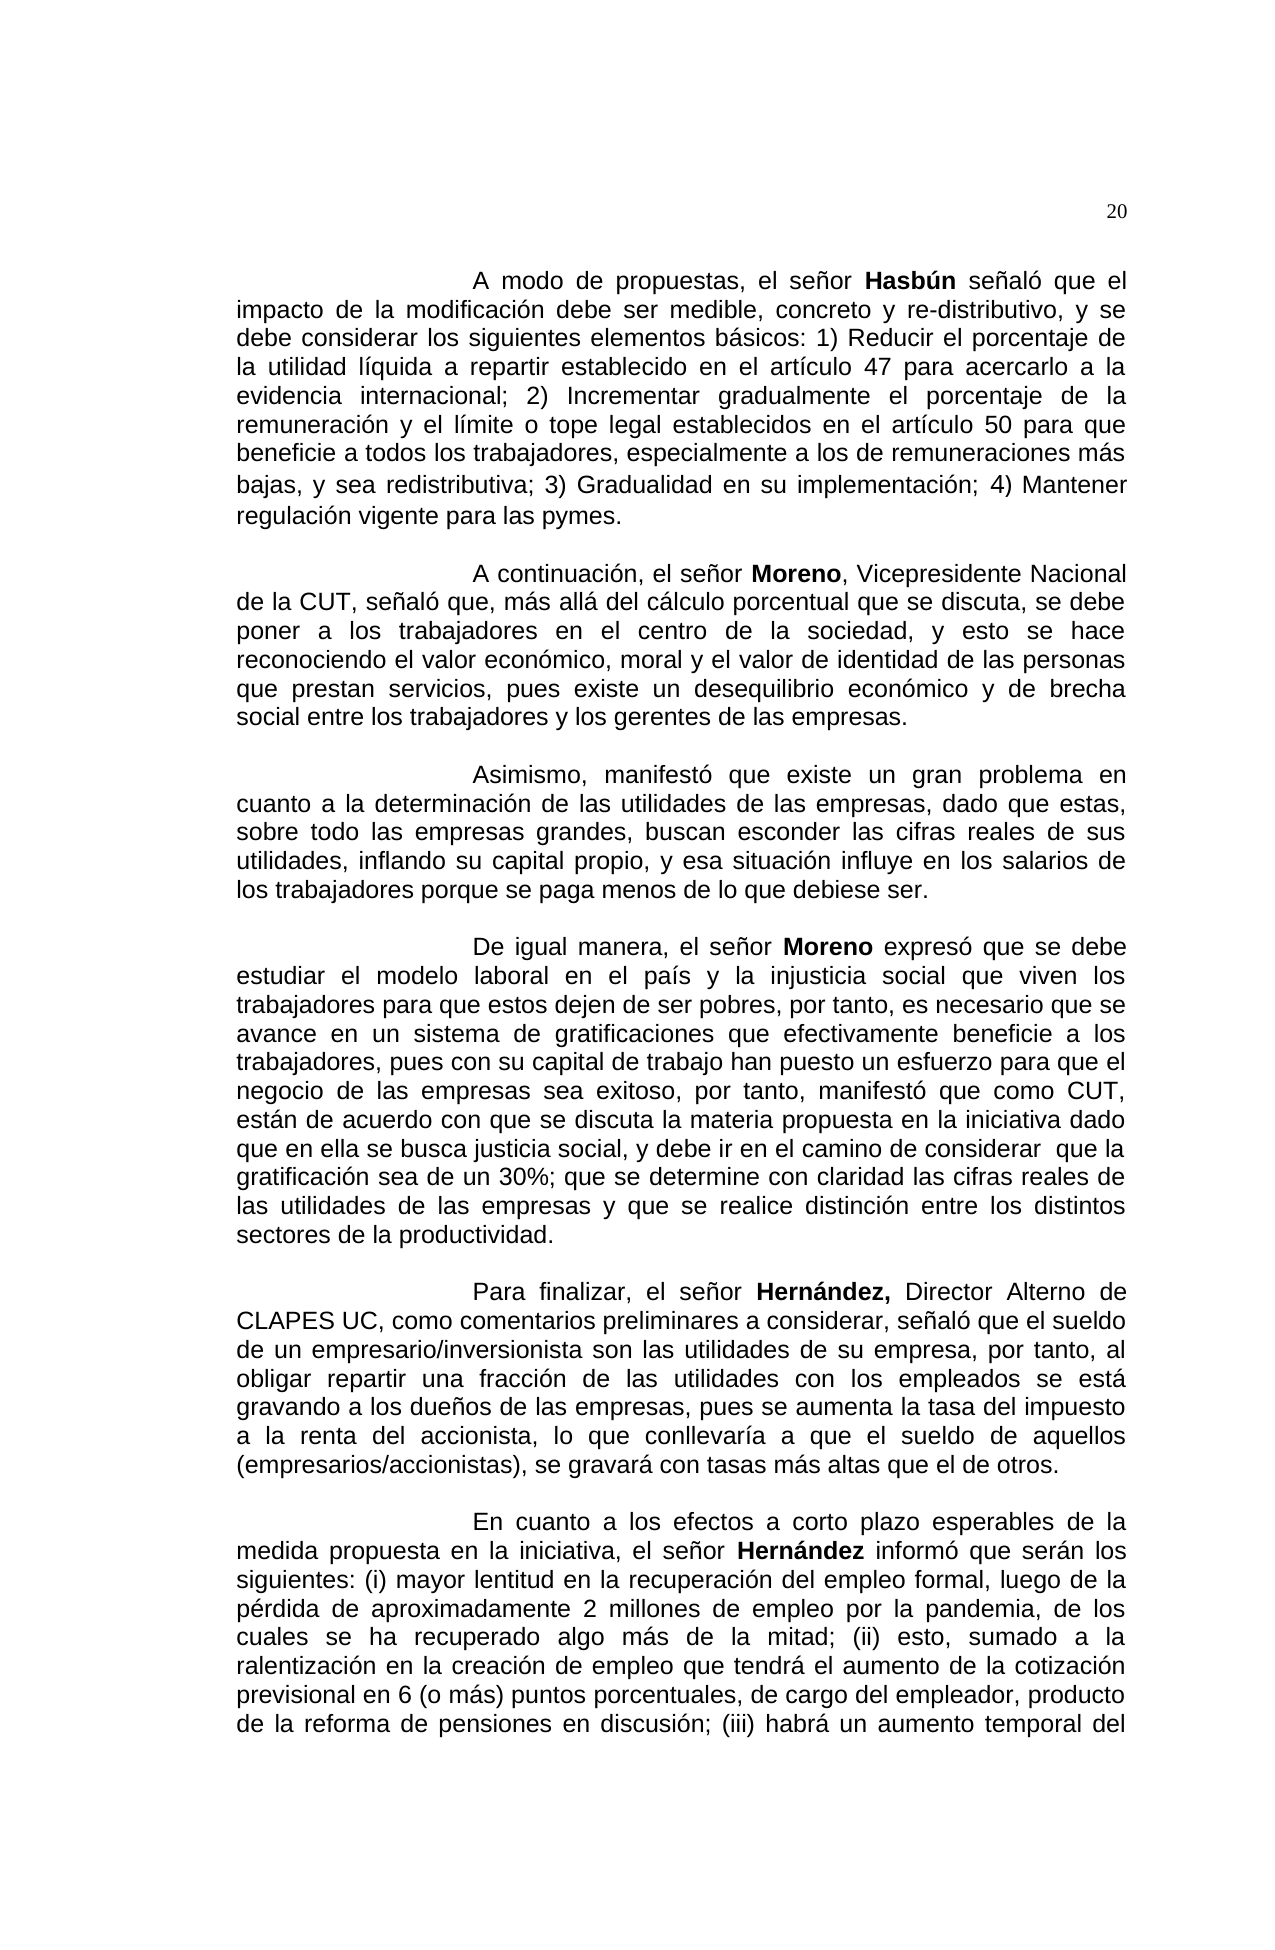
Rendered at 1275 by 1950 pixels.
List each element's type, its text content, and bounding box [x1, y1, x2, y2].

text De igual manera, el señor Moreno expresó que se debe estudiar el modelo laboral en el país y la injusticia social que viven los trabajadores para que estos dejen de ser pobres, por tanto, es necesario que se avance en un sistema de gratificaciones que efectivamente beneficie a los trabajadores, pues con su capital de trabajo han puesto un esfuerzo para que el negocio de las empresas sea exitoso, por tanto, manifestó que como CUT, están de acuerdo con que se discuta la materia propuesta en la iniciativa dado que en ella se busca justicia social, y debe ir en el camino de considerar que la gratificación sea de un 30%; que se determine con claridad las cifras reales de las utilidades de las empresas y que se realice distinción entre los distintos sectores de la productividad. [236, 932, 1127, 1249]
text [236, 1507, 1127, 1737]
text Para finalizar, el señor Hernández, Director Alterno de CLAPES UC, como comentarios preliminares a considerar, señaló que el sueldo de un empresario/inversionista son las utilidades de su empresa, por tanto, al obligar repartir una fracción de las utilidades con los empleados se está gravando a los dueños de las empresas, pues se aumenta la tasa del impuesto a la renta del accionista, lo que conllevaría a que el sueldo de aquellos (empresarios/accionistas), se gravará con tasas más altas que el de otros. [236, 1277, 1127, 1479]
text Asimismo, manifestó que existe un gran problema en cuanto a la determinación de las utilidades de las empresas, dado que estas, sobre todo las empresas grandes, buscan esconder las cifras reales de sus utilidades, inflando su capital propio, y esa situación influye en los salarios de los trabajadores porque se paga menos de lo que debiese ser. [236, 760, 1127, 904]
text A modo de propuestas, el señor Hasbún señaló que el impacto de la modificación debe ser medible, concreto y re-distributivo, y se debe considerar los siguientes elementos básicos: 1) Reducir el porcentaje de la utilidad líquida a repartir establecido en el artículo 47 para acercarlo a la evidencia internacional; 2) Incrementar gradualmente el porcentaje de la remuneración y el límite o tope legal establecidos en el artículo 50 para que beneficie a todos los trabajadores, especialmente a los de remuneraciones más bajas, y sea redistributiva; 3) Gradualidad en su implementación; 4) Mantener regulación vigente para las pymes. [236, 266, 1127, 530]
text A continuación, el señor Moreno, Vicepresidente Nacional de la CUT, señaló que, más allá del cálculo porcentual que se discuta, se debe poner a los trabajadores en el centro de la sociedad, y esto se hace reconociendo el valor económico, moral y el valor de identidad de las personas que prestan servicios, pues existe un desequilibrio económico y de brecha social entre los trabajadores y los gerentes de las empresas. [236, 559, 1127, 731]
